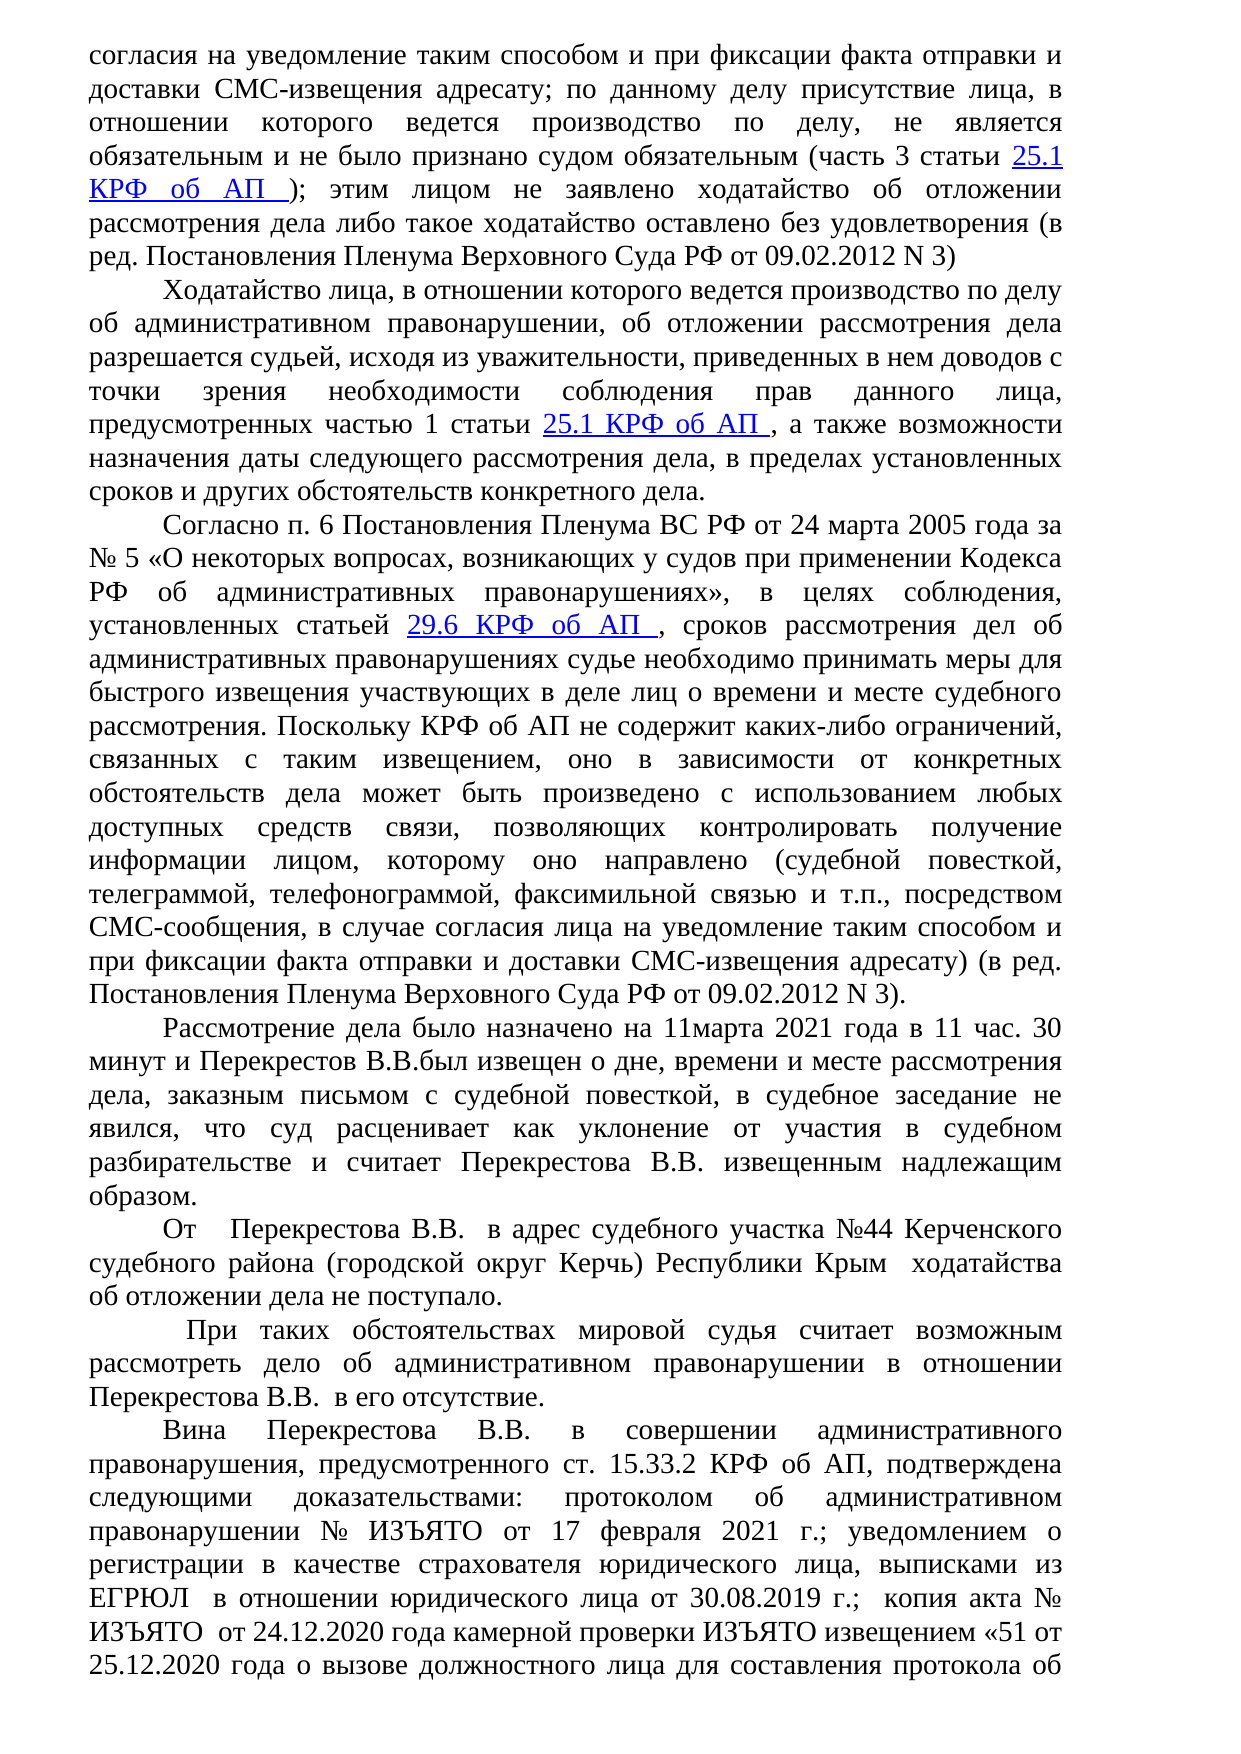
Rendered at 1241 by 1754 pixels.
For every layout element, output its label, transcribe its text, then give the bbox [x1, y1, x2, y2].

text От Перекрестова В.В. в адрес судебного участка №44 Керченского судебного района (городской округ Керчь) Республики Крым ходатайства об отложении дела не поступало. [89, 1211, 1063, 1312]
text Согласно п. 6 Постановления Пленума ВС РФ от 24 марта 2005 года за № 5 «О некоторых вопросах, возникающих у судов при применении Кодекса РФ об административных правонарушениях», в целях соблюдения, установленных статьей 29.6 КРФ об АП , сроков рассмотрения дел об административных правонарушениях судье необходимо принимать меры для быстрого извещения участвующих в деле лиц о времени и месте судебного рассмотрения. Поскольку КРФ об АП не содержит каких-либо ограничений, связанных с таким извещением, оно в зависимости от конкретных обстоятельств дела может быть произведено с использованием любых доступных средств связи, позволяющих контролировать получение информации лицом, которому оно направлено (судебной повесткой, телеграммой, телефонограммой, факсимильной связью и т.п., посредством СМС-сообщения, в случае согласия лица на уведомление таким способом и при фиксации факта отправки и доставки СМС-извещения адресату) (в ред. Постановления Пленума Верховного Суда РФ от 09.02.2012 N 3). [89, 507, 1063, 1010]
text Рассмотрение дела было назначено на 11марта 2021 года в 11 час. 30 минут и Перекрестов В.В.был извещен о дне, времени и месте рассмотрения дела, заказным письмом с судебной повесткой, в судебное заседание не явился, что суд расценивает как уклонение от участия в судебном разбирательстве и считает Перекрестова В.В. извещенным надлежащим образом. [89, 1010, 1063, 1211]
text При таких обстоятельствах мировой судья считает возможным рассмотреть дело об административном правонарушении в отношении Перекрестова В.В. в его отсутствие. [89, 1312, 1063, 1412]
text Ходатайство лица, в отношении которого ведется производство по делу об административном правонарушении, об отложении рассмотрения дела разрешается судьей, исходя из уважительности, приведенных в нем доводов с точки зрения необходимости соблюдения прав данного лица, предусмотренных частью 1 статьи 25.1 КРФ об АП , а также возможности назначения даты следующего рассмотрения дела, в пределах установленных сроков и других обстоятельств конкретного дела. [89, 272, 1063, 507]
